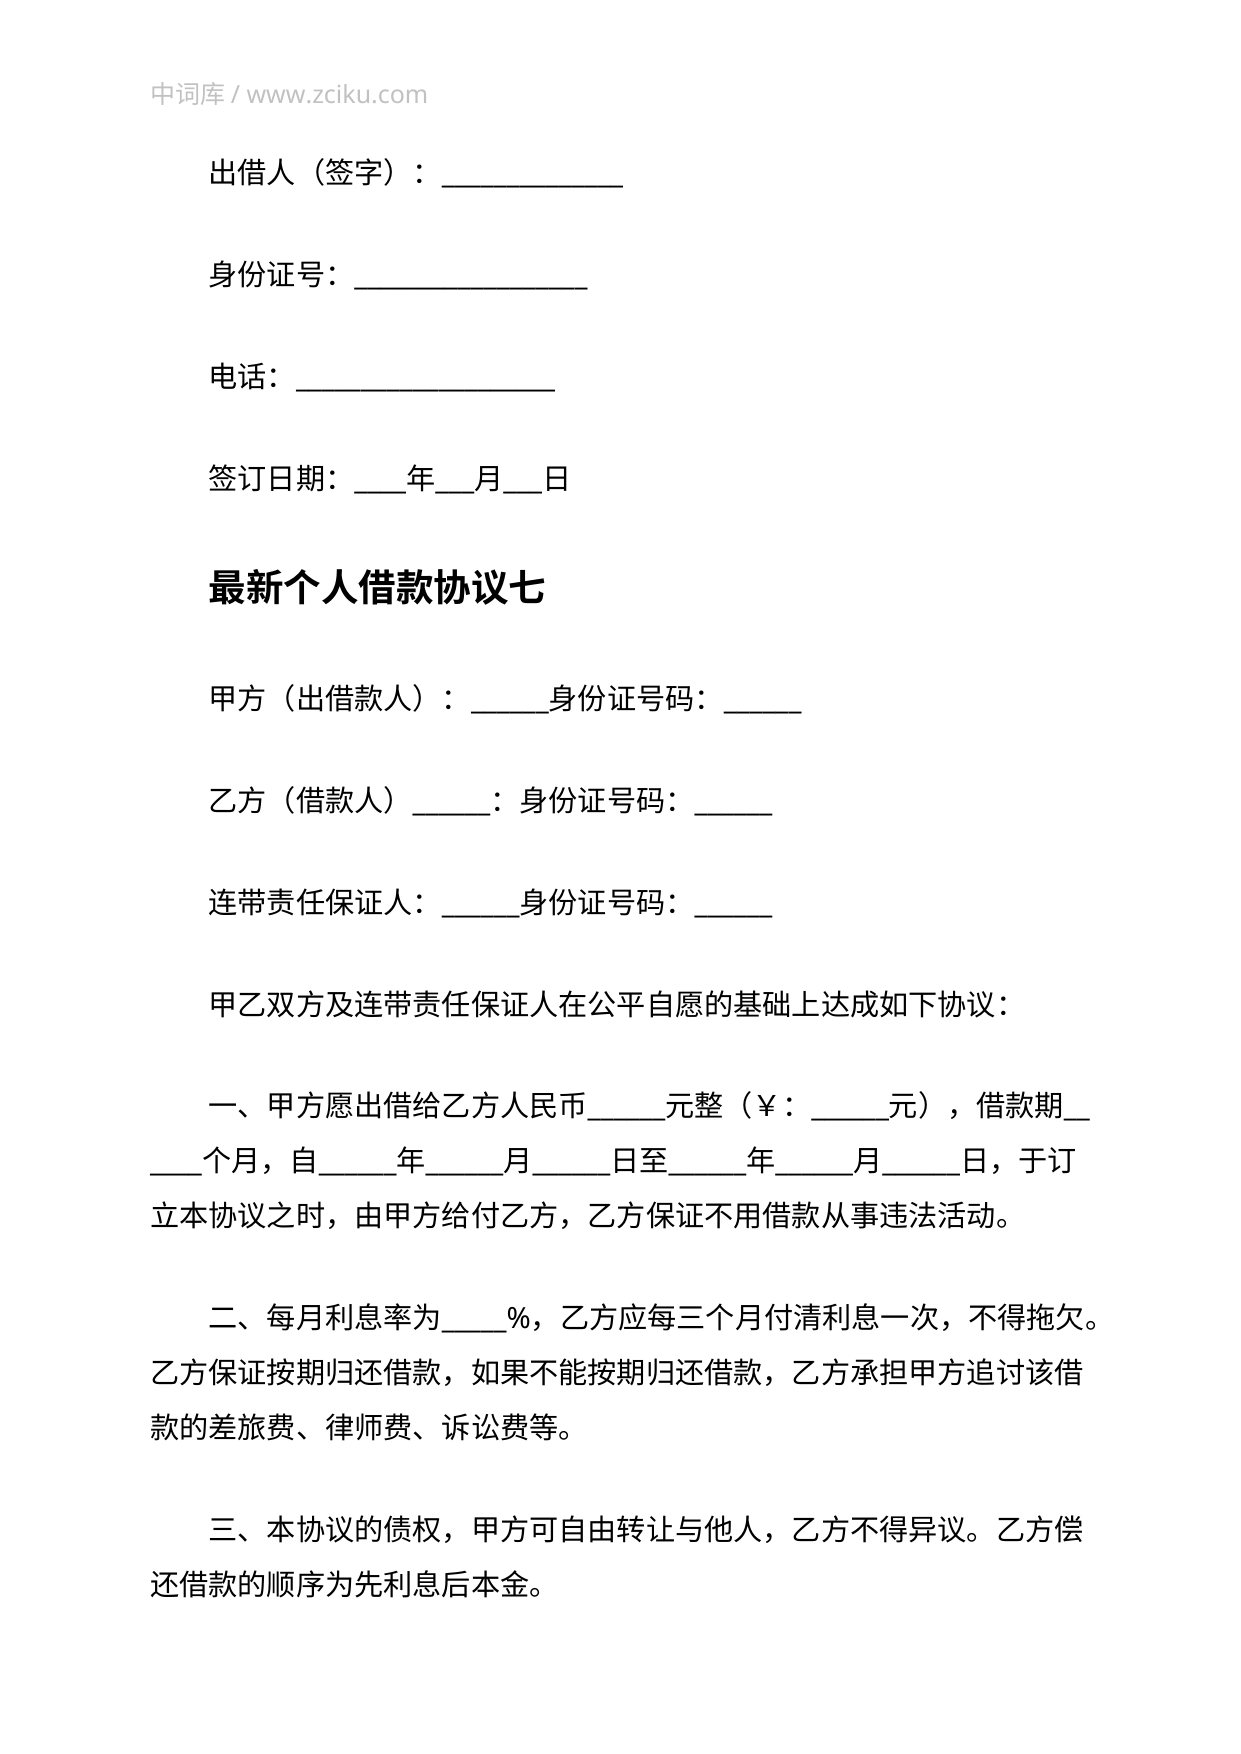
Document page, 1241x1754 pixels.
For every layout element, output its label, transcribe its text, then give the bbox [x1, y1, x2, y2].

text 甲方（出借款人）：______身份证号码：______ [150, 675, 1090, 718]
text 最新个人借款协议七 [150, 558, 1090, 612]
text 一、甲方愿出借给乙方人民币______元整（￥：______元），借款期______个月，自______年______月______日至______年______月______日，于订立本协议之时，由甲方给付乙方，乙方保证不用借款从事违法活动。 [150, 1083, 1090, 1235]
text 连带责任保证人：______身份证号码：______ [150, 879, 1090, 922]
text 三、本协议的债权，甲方可自由转让与他人，乙方不得异议。乙方偿还借款的顺序为先利息后本金。 [150, 1506, 1090, 1604]
text 二、每月利息率为_____%，乙方应每三个月付清利息一次，不得拖欠。乙方保证按期归还借款，如果不能按期归还借款，乙方承担甲方追讨该借款的差旅费、律师费、诉讼费等。 [150, 1295, 1090, 1447]
text 甲乙双方及连带责任保证人在公平自愿的基础上达成如下协议： [150, 981, 1090, 1023]
text 身份证号：__________________ [150, 252, 1090, 294]
text 签订日期：____年___月___日 [150, 456, 1090, 498]
text 出借人（签字）：______________ [150, 150, 1090, 192]
text 电话：____________________ [150, 354, 1090, 396]
text 乙方（借款人）______：身份证号码：______ [150, 777, 1090, 820]
